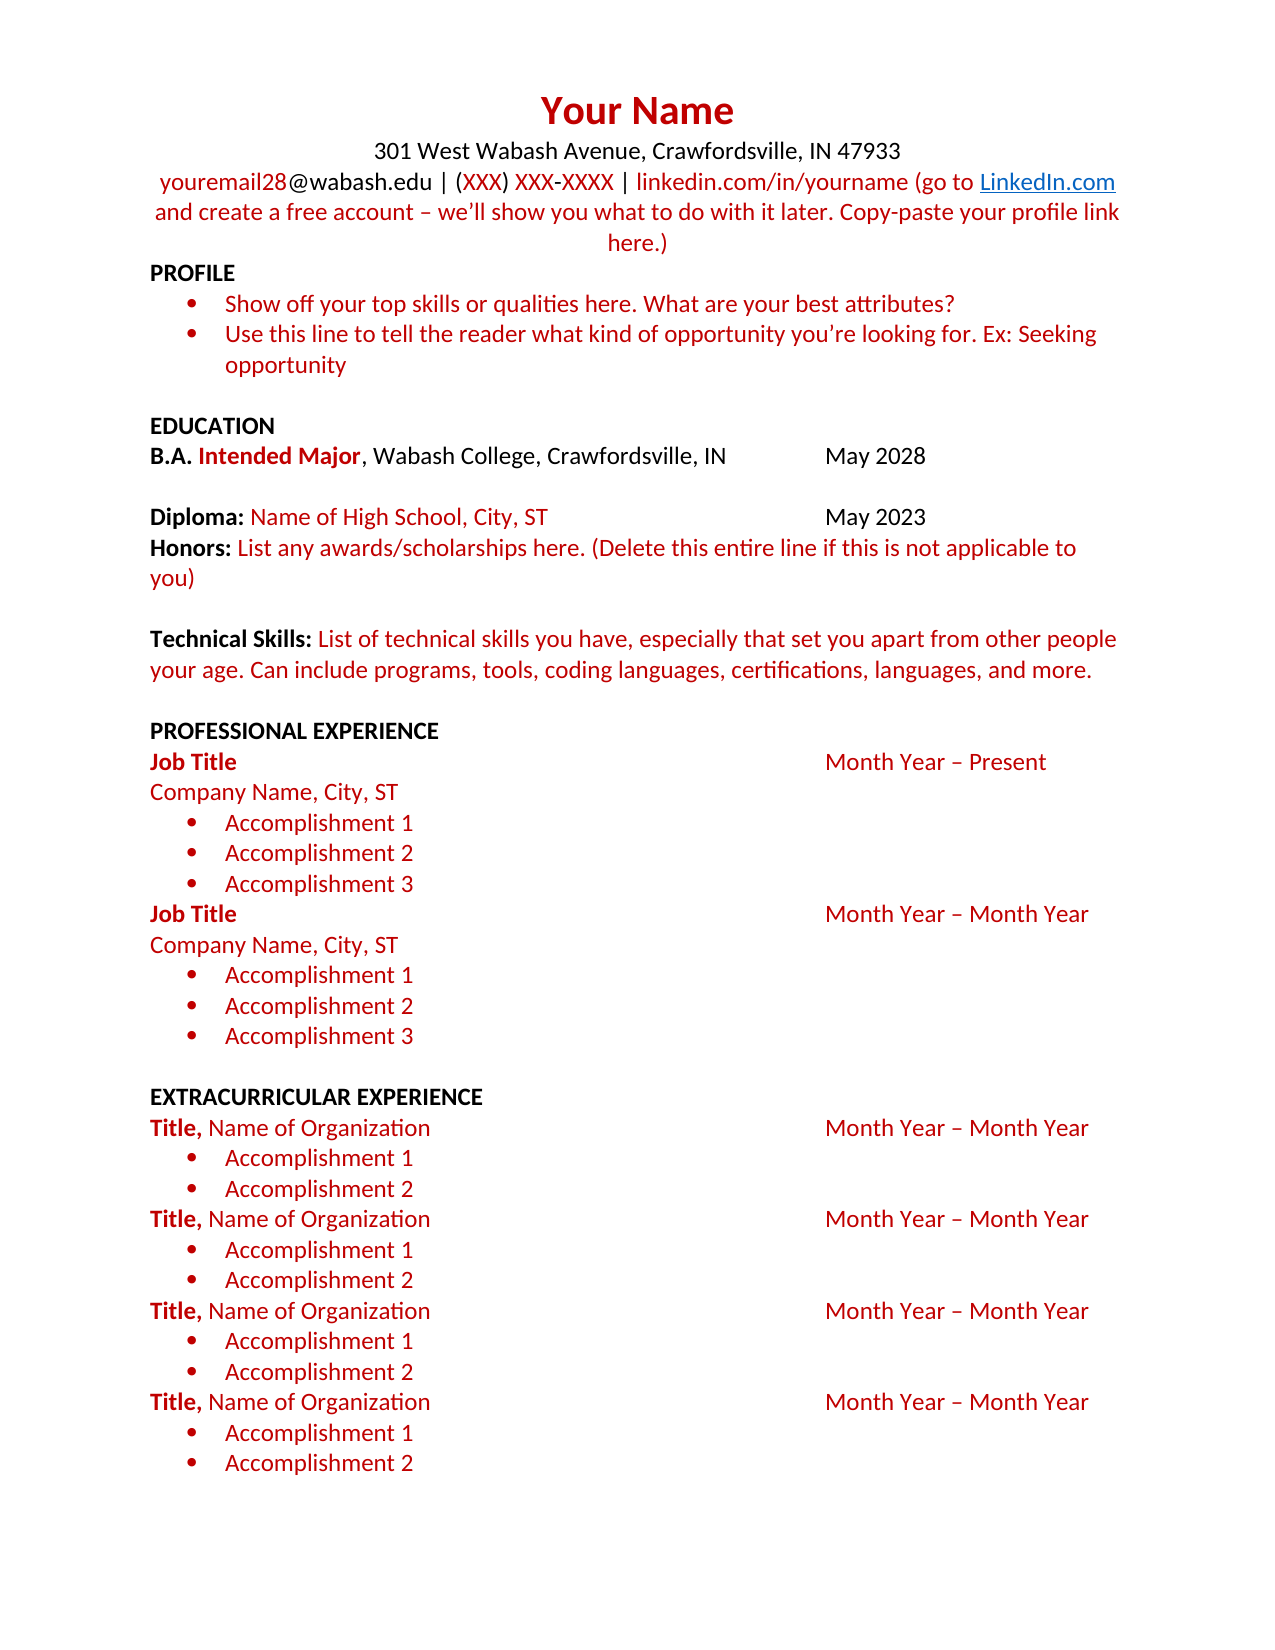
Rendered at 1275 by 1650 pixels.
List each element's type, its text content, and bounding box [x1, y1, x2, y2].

list Accomplishment 2 [187, 990, 1125, 1020]
list Accomplishment 1 [187, 807, 1125, 837]
text Title, Name of Organization Month Year – Month Year [150, 1387, 1125, 1417]
list Accomplishment 1 [187, 1326, 1125, 1356]
text EDUCATION [150, 410, 1125, 440]
text Title, Name of Organization Month Year – Month Year [150, 1203, 1125, 1234]
list Accomplishment 2 [187, 837, 1125, 868]
list Use this line to tell the reader what kind of opportunity you’re looking for. Ex: Seeking opportunity [187, 318, 1125, 379]
text Title, Name of Organization Month Year – Month Year [150, 1112, 1125, 1142]
list Accomplishment 2 [187, 1448, 1125, 1478]
list Accomplishment 3 [187, 1020, 1125, 1051]
text Company Name, City, ST [150, 929, 1125, 959]
text Title, Name of Organization Month Year – Month Year [150, 1295, 1125, 1326]
list Accomplishment 3 [187, 868, 1125, 898]
text EXTRACURRICULAR EXPERIENCE [150, 1081, 1125, 1112]
text 301 West Wabash Avenue, Crawfordsville, IN 47933 [150, 135, 1125, 166]
text Job Title Month Year – Present [150, 746, 1125, 776]
list Accomplishment 1 [187, 1417, 1125, 1448]
text Company Name, City, ST [150, 776, 1125, 807]
text PROFILE [150, 257, 1125, 288]
text Your Name [150, 84, 1125, 135]
text Technical Skills: List of technical skills you have, especially that set you apart from other people your age. Can include programs, tools, coding languages, certifications, languages, and more. [150, 623, 1125, 684]
list Accomplishment 1 [187, 959, 1125, 990]
text B.A. Intended Major, Wabash College, Crawfordsville, IN May 2028 [150, 440, 1125, 471]
text PROFESSIONAL EXPERIENCE [150, 715, 1125, 746]
text Honors: List any awards/scholarships here. (Delete this entire line if this is not applicable to you) [150, 532, 1125, 593]
text youremail28@wabash.edu | (XXX) XXX-XXXX | linkedin.com/in/yourname (go to LinkedIn.com and create a free account – we’ll show you what to do with it later. Copy-paste your profile link here.) [150, 166, 1125, 257]
text Diploma: Name of High School, City, ST May 2023 [150, 501, 1125, 532]
list Accomplishment 1 [187, 1234, 1125, 1264]
list Show off your top skills or qualities here. What are your best attributes? [187, 288, 1125, 318]
text Job Title Month Year – Month Year [150, 898, 1125, 929]
list Accomplishment 2 [187, 1173, 1125, 1203]
list Accomplishment 2 [187, 1264, 1125, 1295]
list Accomplishment 1 [187, 1142, 1125, 1173]
list Accomplishment 2 [187, 1356, 1125, 1387]
